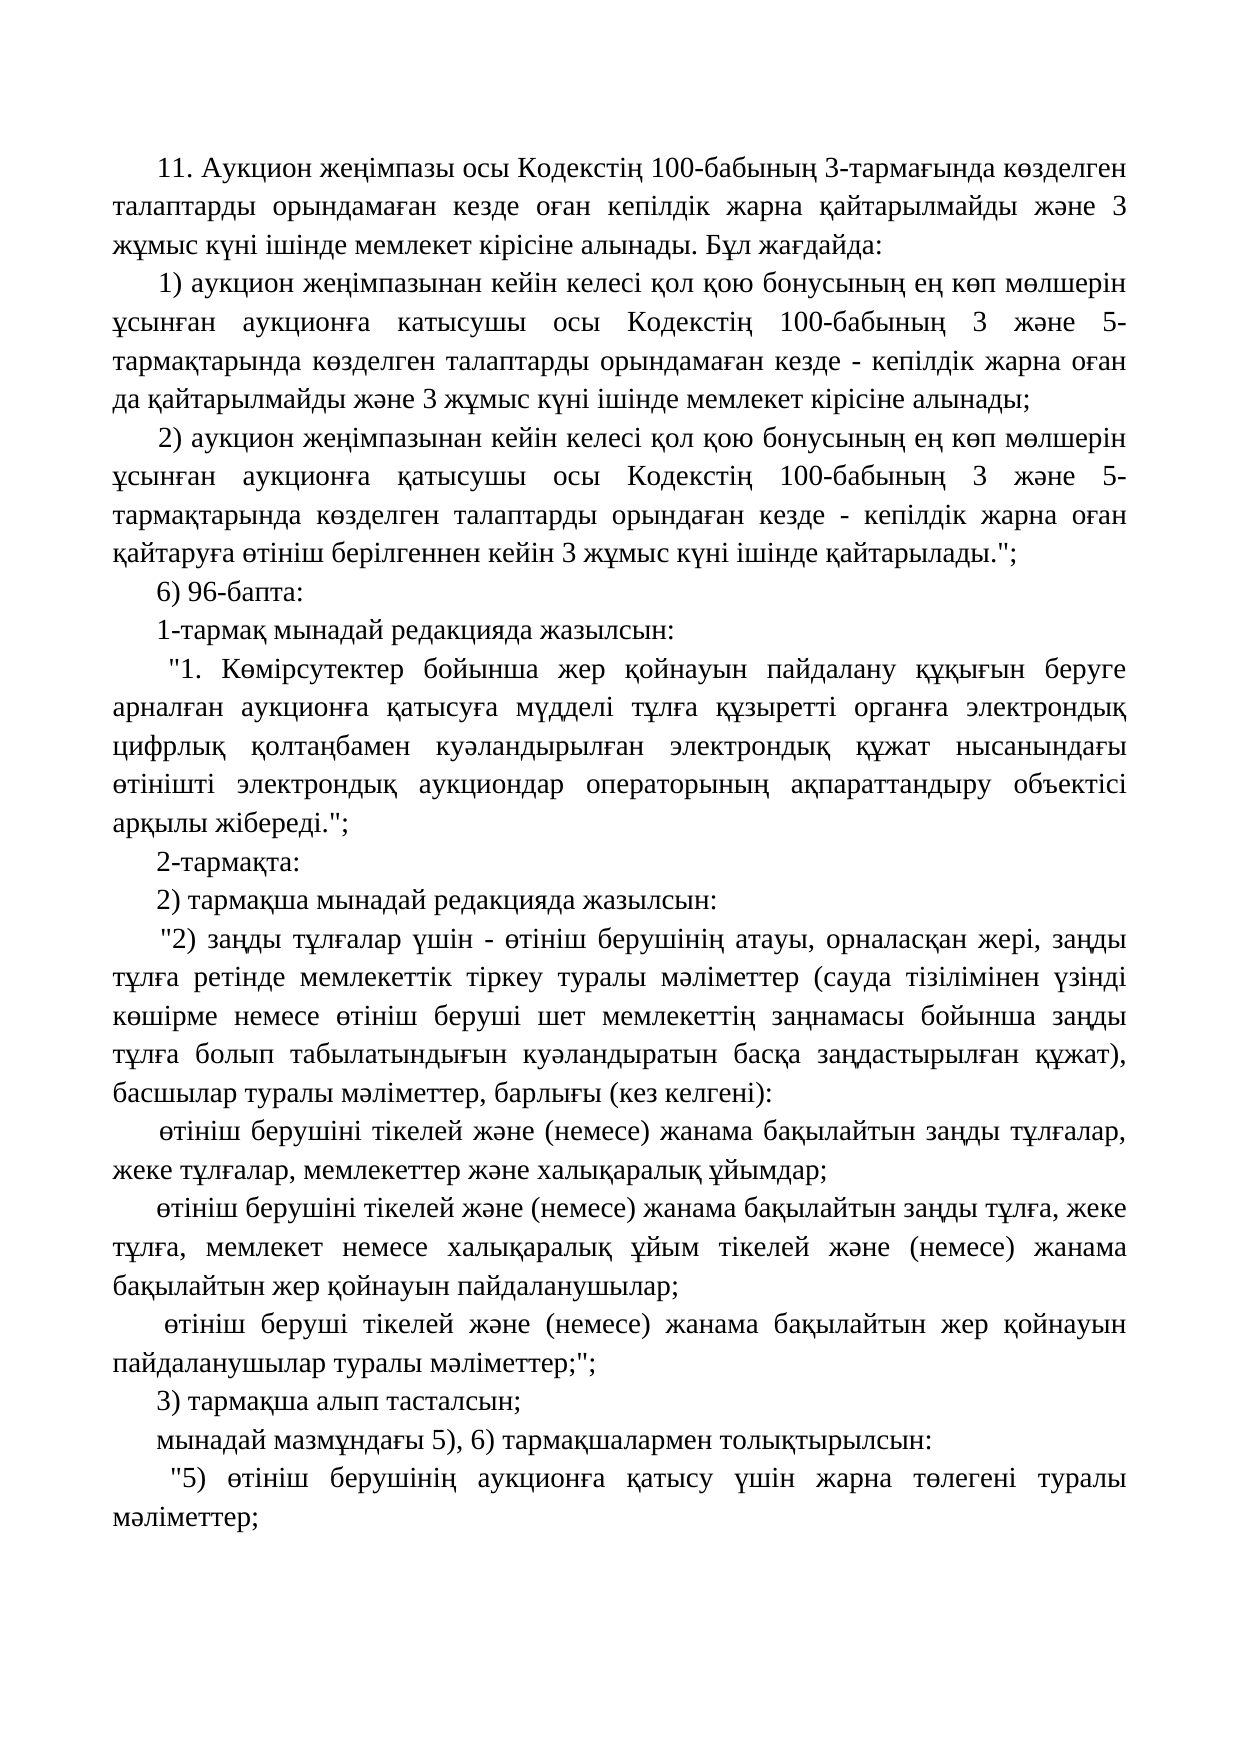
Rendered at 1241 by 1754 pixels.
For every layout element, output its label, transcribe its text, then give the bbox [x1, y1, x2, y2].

text өтініш беруші тікелей және (немесе) жанама бақылайтын жер қойнауын пайдаланушылар туралы мәліметтер;"; [112, 1306, 1128, 1378]
text мынадай мазмұндағы 5), 6) тармақшалармен толықтырылсын: [112, 1422, 1128, 1455]
text өтініш берушіні тікелей және (немесе) жанама бақылайтын заңды тұлға, жеке тұлға, мемлекет немесе халықаралық ұйым тікелей және (немесе) жанама бақылайтын жер қойнауын пайдаланушылар; [112, 1191, 1128, 1301]
text өтініш берушіні тікелей және (немесе) жанама бақылайтын заңды тұлғалар, жеке тұлғалар, мемлекеттер және халықаралық ұйымдар; [112, 1113, 1128, 1186]
text 6) 96-бапта: [112, 574, 1128, 607]
text "2) заңды тұлғалар үшін - өтініш берушінің атауы, орналасқан жері, заңды тұлға ретінде мемлекеттік тіркеу туралы мәліметтер (сауда тізілімінен үзінді көшірме немесе өтініш беруші шет мемлекеттің заңнамасы бойынша заңды тұлға болып табылатындығын куәландыратын басқа заңдастырылған құжат), басшылар туралы мәліметтер, барлығы (кез келгені): [112, 921, 1128, 1108]
text 1-тармақ мынадай редакцияда жазылсын: [112, 612, 1128, 646]
text 2) аукцион жеңімпазынан кейін келесі қол қою бонусының ең көп мөлшерін ұсынған аукционға қатысушы осы Кодекстің 100-бабының 3 және 5-тармақтарында көзделген талаптарды орындаған кезде - кепілдік жарна оған қайтаруға өтініш берілгеннен кейін 3 жұмыс күні ішінде қайтарылады."; [112, 420, 1128, 569]
text 2-тармақта: [112, 844, 1128, 877]
text 2) тармақша мынадай редакцияда жазылсын: [112, 882, 1128, 916]
text 1) аукцион жеңімпазынан кейін келесі қол қою бонусының ең көп мөлшерін ұсынған аукционға катысушы осы Кодекстің 100-бабының 3 және 5-тармақтарында көзделген талаптарды орындамаған кезде - кепілдік жарна оған да қайтарылмайды және 3 жұмыс күні ішінде мемлекет кірісіне алынады; [112, 266, 1128, 415]
text 11. Аукцион жеңімпазы осы Кодекстің 100-бабының 3-тармағында көзделген талаптарды орындамаған кезде оған кепілдік жарна қайтарылмайды және 3 жұмыс күні ішінде мемлекет кірісіне алынады. Бұл жағдайда: [112, 150, 1128, 261]
text "5) өтініш берушінің аукционға қатысу үшін жарна төлегені туралы мәліметтер; [112, 1460, 1128, 1532]
text 3) тармақша алып тасталсын; [112, 1383, 1128, 1417]
text "1. Көмірсутектер бойынша жер қойнауын пайдалану құқығын беруге арналған аукционға қатысуға мүдделі тұлға құзыретті органға электрондық цифрлық қолтаңбамен куәландырылған электрондық құжат нысанындағы өтінішті электрондық аукциондар операторының ақпараттандыру объектісі арқылы жібереді."; [112, 651, 1128, 839]
